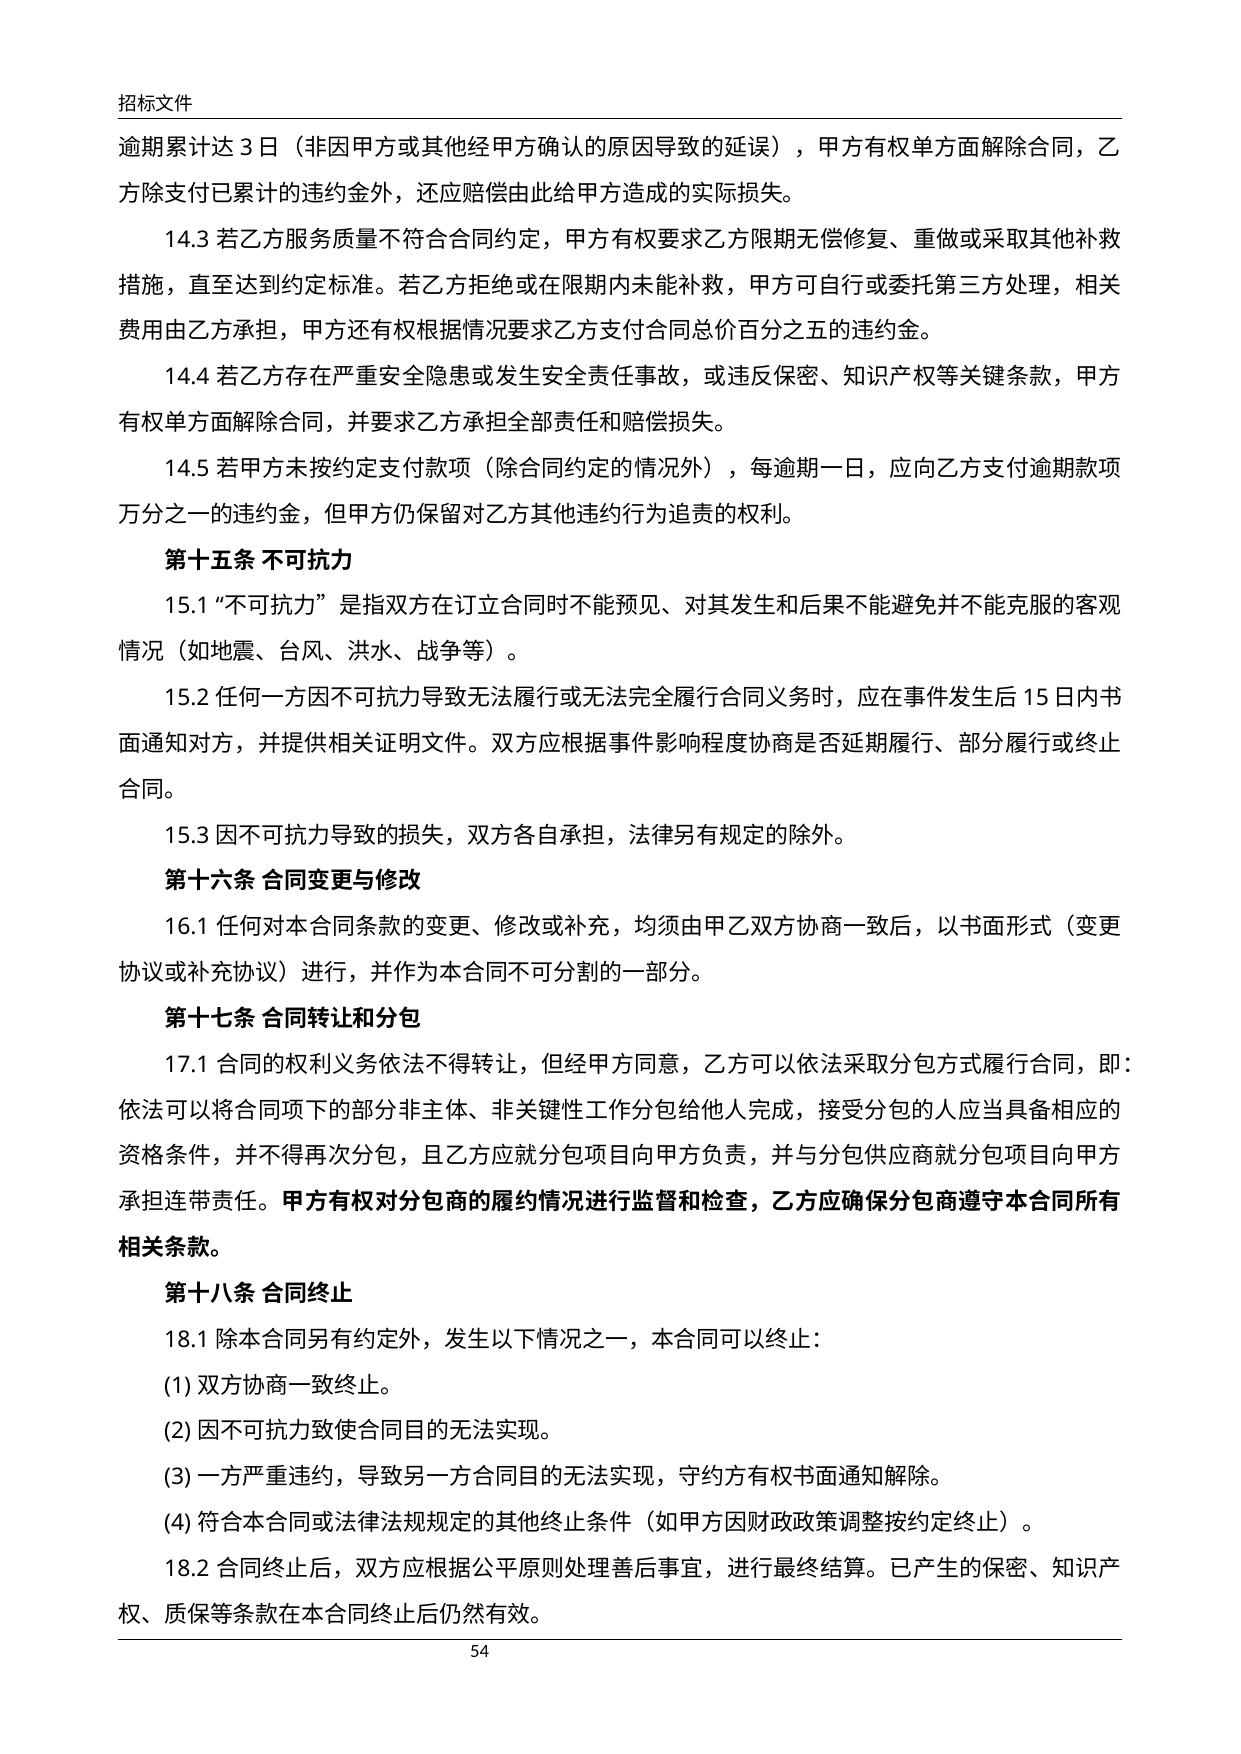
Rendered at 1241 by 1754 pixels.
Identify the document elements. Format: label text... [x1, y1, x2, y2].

text 14.5 若甲方未按约定支付款项（除合同约定的情况外），每逾期一日，应向乙方支付逾期款项万分之一的违约金，但甲方仍保留对乙方其他违约行为追责的权利。 [118, 440, 1122, 531]
text 16.1 任何对本合同条款的变更、修改或补充，均须由甲乙双方协商一致后，以书面形式（变更协议或补充协议）进行，并作为本合同不可分割的一部分。 [118, 898, 1122, 990]
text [118, 119, 1122, 211]
text 15.3 因不可抗力导致的损失，双方各自承担，法律另有规定的除外。 [118, 806, 1122, 852]
text 14.3 若乙方服务质量不符合合同约定，甲方有权要求乙方限期无偿修复、重做或采取其他补救措施，直至达到约定标准。若乙方拒绝或在限期内未能补救，甲方可自行或委托第三方处理，相关费用由乙方承担，甲方还有权根据情况要求乙方支付合同总价百分之五的违约金。 [118, 211, 1122, 348]
text 14.4 若乙方存在严重安全隐患或发生安全责任事故，或违反保密、知识产权等关键条款，甲方有权单方面解除合同，并要求乙方承担全部责任和赔偿损失。 [118, 348, 1122, 440]
text 15.2 任何一方因不可抗力导致无法履行或无法完全履行合同义务时，应在事件发生后15日内书面通知对方，并提供相关证明文件。双方应根据事件影响程度协商是否延期履行、部分履行或终止合同。 [118, 669, 1122, 806]
text 第十六条 合同变更与修改 [118, 852, 1122, 898]
text (2) 因不可抗力致使合同目的无法实现。 [118, 1402, 1122, 1448]
text 15.1 “不可抗力”是指双方在订立合同时不能预见、对其发生和后果不能避免并不能克服的客观情况（如地震、台风、洪水、战争等）。 [118, 577, 1122, 669]
text 第十五条 不可抗力 [118, 531, 1122, 577]
text 第十七条 合同转让和分包 [118, 990, 1122, 1036]
text 第十八条 合同终止 [118, 1265, 1122, 1311]
text 18.1 除本合同另有约定外，发生以下情况之一，本合同可以终止： [118, 1311, 1122, 1356]
text (1) 双方协商一致终止。 [118, 1356, 1122, 1402]
text (4) 符合本合同或法律法规规定的其他终止条件（如甲方因财政政策调整按约定终止）。 [118, 1494, 1122, 1540]
text 18.2 合同终止后，双方应根据公平原则处理善后事宜，进行最终结算。已产生的保密、知识产权、质保等条款在本合同终止后仍然有效。 [118, 1540, 1122, 1631]
text (3) 一方严重违约，导致另一方合同目的无法实现，守约方有权书面通知解除。 [118, 1448, 1122, 1494]
text 17.1 合同的权利义务依法不得转让，但经甲方同意，乙方可以依法采取分包方式履行合同，即：依法可以将合同项下的部分非主体、非关键性工作分包给他人完成，接受分包的人应当具备相应的资格条件，并不得再次分包，且乙方应就分包项目向甲方负责，并与分包供应商就分包项目向甲方承担连带责任。甲方有权对分包商的履约情况进行监督和检查，乙方应确保分包商遵守本合同所有相关条款。 [118, 1036, 1122, 1265]
